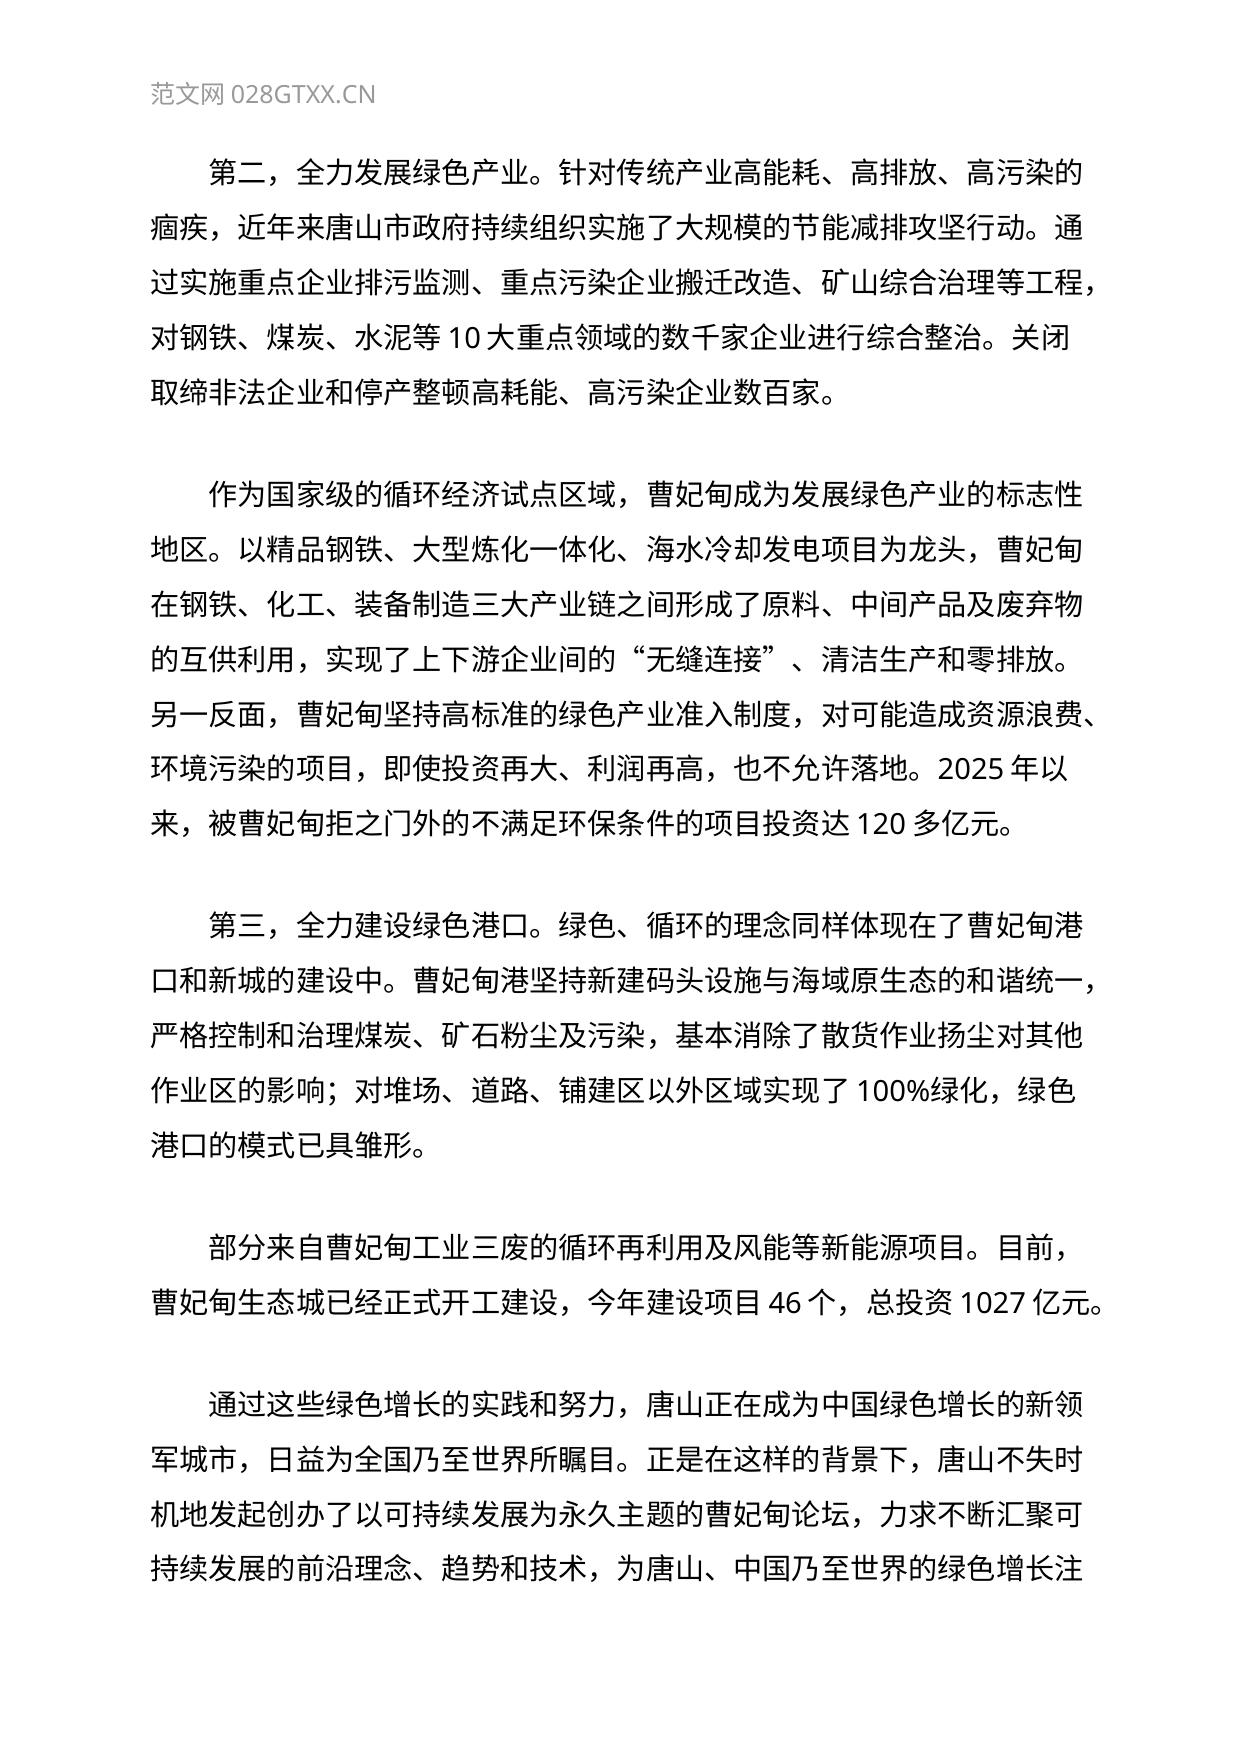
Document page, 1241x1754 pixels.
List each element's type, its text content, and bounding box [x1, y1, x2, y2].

text 第三，全力建设绿色港口。绿色、循环的理念同样体现在了曹妃甸港口和新城的建设中。曹妃甸港坚持新建码头设施与海域原生态的和谐统一，严格控制和治理煤炭、矿石粉尘及污染，基本消除了散货作业扬尘对其他作业区的影响；对堆场、道路、铺建区以外区域实现了100%绿化，绿色港口的模式已具雏形。 [150, 903, 1090, 1165]
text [150, 1381, 1090, 1588]
text 作为国家级的循环经济试点区域，曹妃甸成为发展绿色产业的标志性地区。以精品钢铁、大型炼化一体化、海水冷却发电项目为龙头，曹妃甸在钢铁、化工、装备制造三大产业链之间形成了原料、中间产品及废弃物的互供利用，实现了上下游企业间的“无缝连接”、清洁生产和零排放。另一反面，曹妃甸坚持高标准的绿色产业准入制度，对可能造成资源浪费、环境污染的项目，即使投资再大、利润再高，也不允许落地。2025年以来，被曹妃甸拒之门外的不满足环保条件的项目投资达120多亿元。 [150, 471, 1090, 843]
text 第二，全力发展绿色产业。针对传统产业高能耗、高排放、高污染的痼疾，近年来唐山市政府持续组织实施了大规模的节能减排攻坚行动。通过实施重点企业排污监测、重点污染企业搬迁改造、矿山综合治理等工程，对钢铁、煤炭、水泥等10大重点领域的数千家企业进行综合整治。关闭取缔非法企业和停产整顿高耗能、高污染企业数百家。 [150, 150, 1090, 412]
text 部分来自曹妃甸工业三废的循环再利用及风能等新能源项目。目前，曹妃甸生态城已经正式开工建设，今年建设项目46个，总投资1027亿元。 [150, 1224, 1090, 1322]
